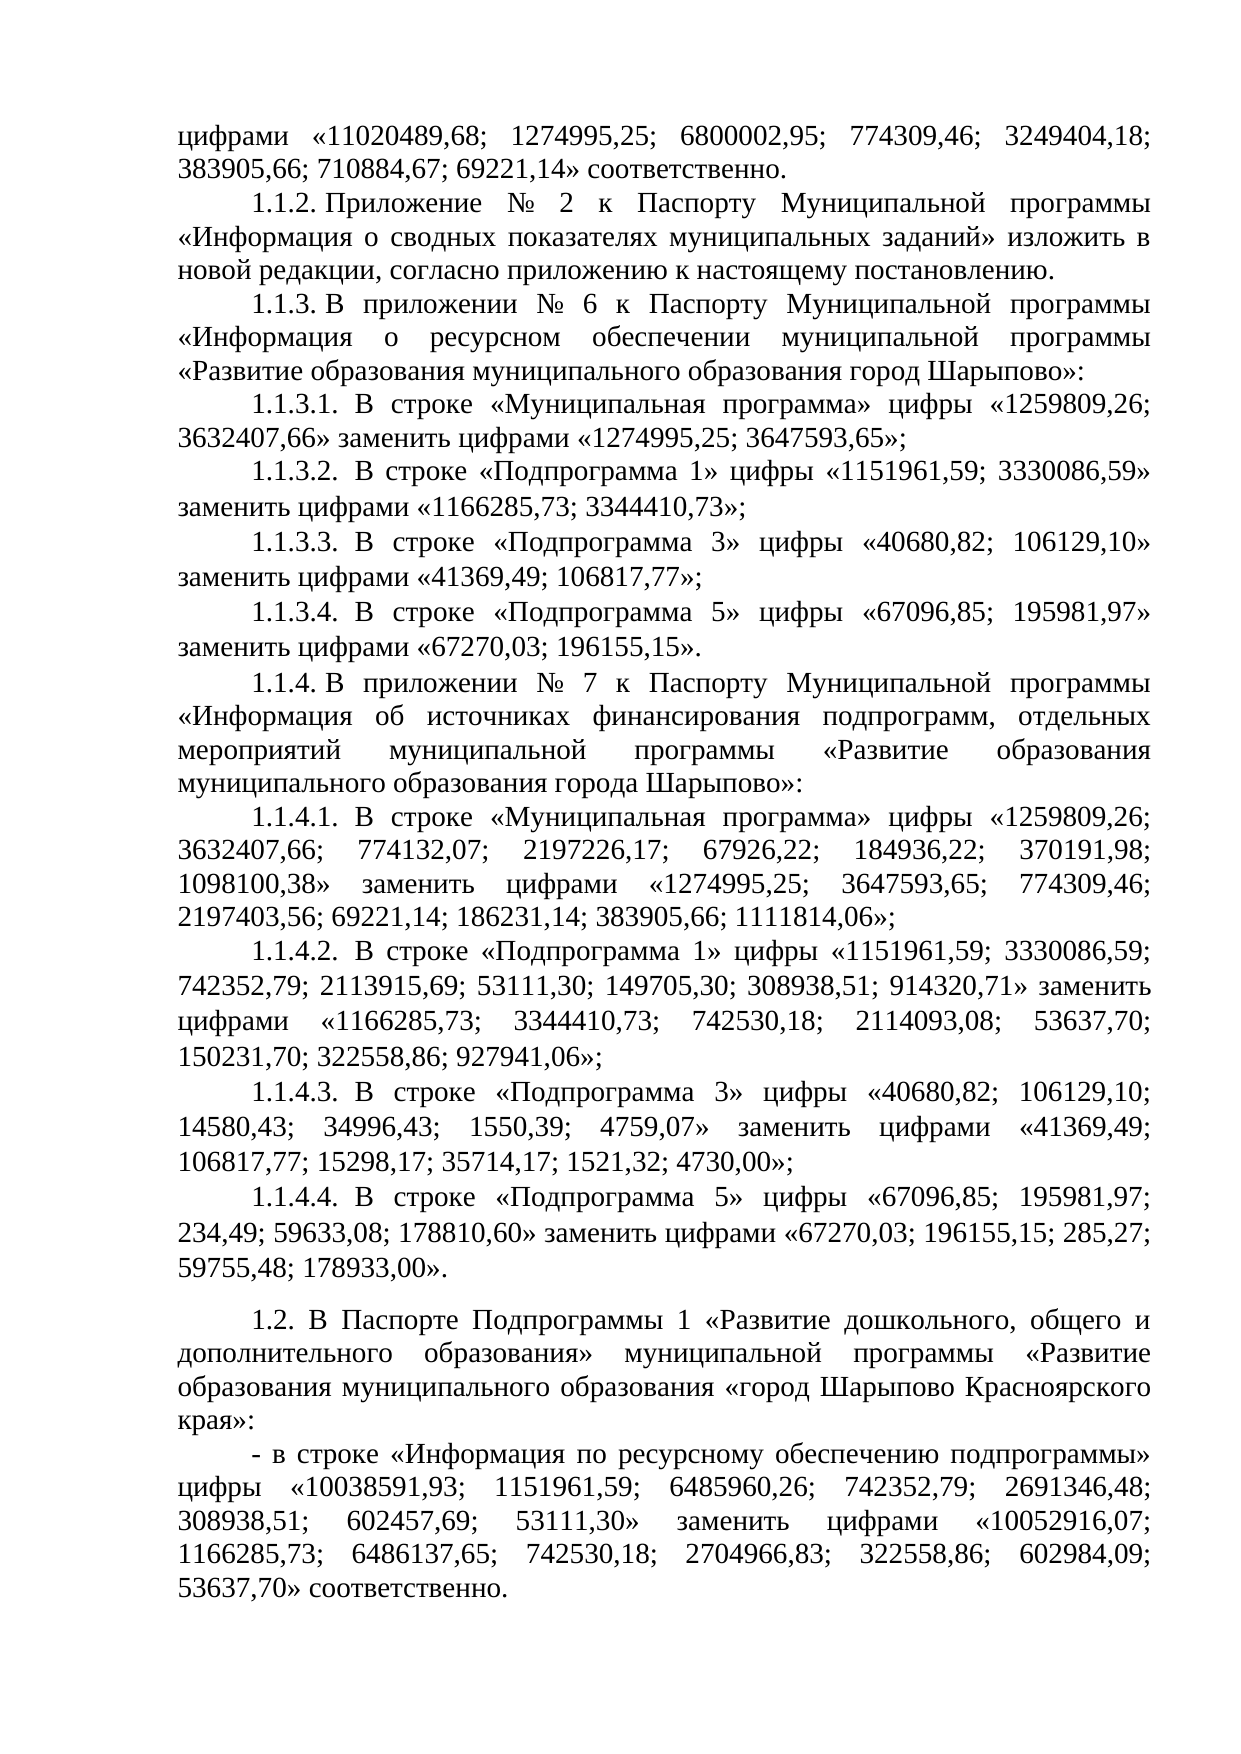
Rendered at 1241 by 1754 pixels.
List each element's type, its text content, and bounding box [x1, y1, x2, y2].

list В строке «Подпрограмма 1» цифры «1151961,59; 3330086,59; 742352,79; 2113915,69; 53111,30; 149705,30; 308938,51; 914320,71» заменить цифрами «1166285,73; 3344410,73; 742530,18; 2114093,08; 53637,70; 150231,70; 322558,86; 927941,06»; [177, 933, 1152, 1072]
list В строке «Подпрограмма 3» цифры «40680,82; 106129,10» заменить цифрами «41369,49; 106817,77»; [177, 524, 1152, 593]
list В строке «Подпрограмма 3» цифры «40680,82; 106129,10; 14580,43; 34996,43; 1550,39; 4759,07» заменить цифрами «41369,49; 106817,77; 15298,17; 35714,17; 1521,32; 4730,00»; [177, 1074, 1152, 1178]
list Приложение № 2 к Паспорту Муниципальной программы «Информация о сводных показателях муниципальных заданий» изложить в новой редакции, согласно приложению к настоящему постановлению. [177, 185, 1152, 286]
list В строке «Подпрограмма 5» цифры «67096,85; 195981,97» заменить цифрами «67270,03; 196155,15». [177, 594, 1152, 663]
list В строке «Подпрограмма 5» цифры «67096,85; 195981,97; 234,49; 59633,08; 178810,60» заменить цифрами «67270,03; 196155,15; 285,27; 59755,48; 178933,00». [177, 1179, 1152, 1283]
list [177, 118, 1152, 185]
list В строке «Подпрограмма 1» цифры «1151961,59; 3330086,59» заменить цифрами «1166285,73; 3344410,73»; [177, 453, 1152, 522]
list В приложении № 6 к Паспорту Муниципальной программы «Информация о ресурсном обеспечении муниципальной программы «Развитие образования муниципального образования город Шарыпово»: [177, 286, 1152, 386]
text 1.2. В Паспорте Подпрограммы 1 «Развитие дошкольного, общего и дополнительного образования» муниципальной программы «Развитие образования муниципального образования «город Шарыпово Красноярского края»: [177, 1302, 1152, 1436]
list В строке «Муниципальная программа» цифры «1259809,26; 3632407,66» заменить цифрами «1274995,25; 3647593,65»; [177, 386, 1152, 453]
list В приложении № 7 к Паспорту Муниципальной программы «Информация об источниках финансирования подпрограмм, отдельных мероприятий муниципальной программы «Развитие образования муниципального образования города Шарыпово»: [177, 665, 1152, 799]
list В строке «Муниципальная программа» цифры «1259809,26; 3632407,66; 774132,07; 2197226,17; 67926,22; 184936,22; 370191,98; 1098100,38» заменить цифрами «1274995,25; 3647593,65; 774309,46; 2197403,56; 69221,14; 186231,14; 383905,66; 1111814,06»; [177, 799, 1152, 933]
text - в строке «Информация по ресурсному обеспечению подпрограммы» цифры «10038591,93; 1151961,59; 6485960,26; 742352,79; 2691346,48; 308938,51; 602457,69; 53111,30» заменить цифрами «10052916,07; 1166285,73; 6486137,65; 742530,18; 2704966,83; 322558,86; 602984,09; 53637,70» соответственно. [177, 1436, 1152, 1604]
